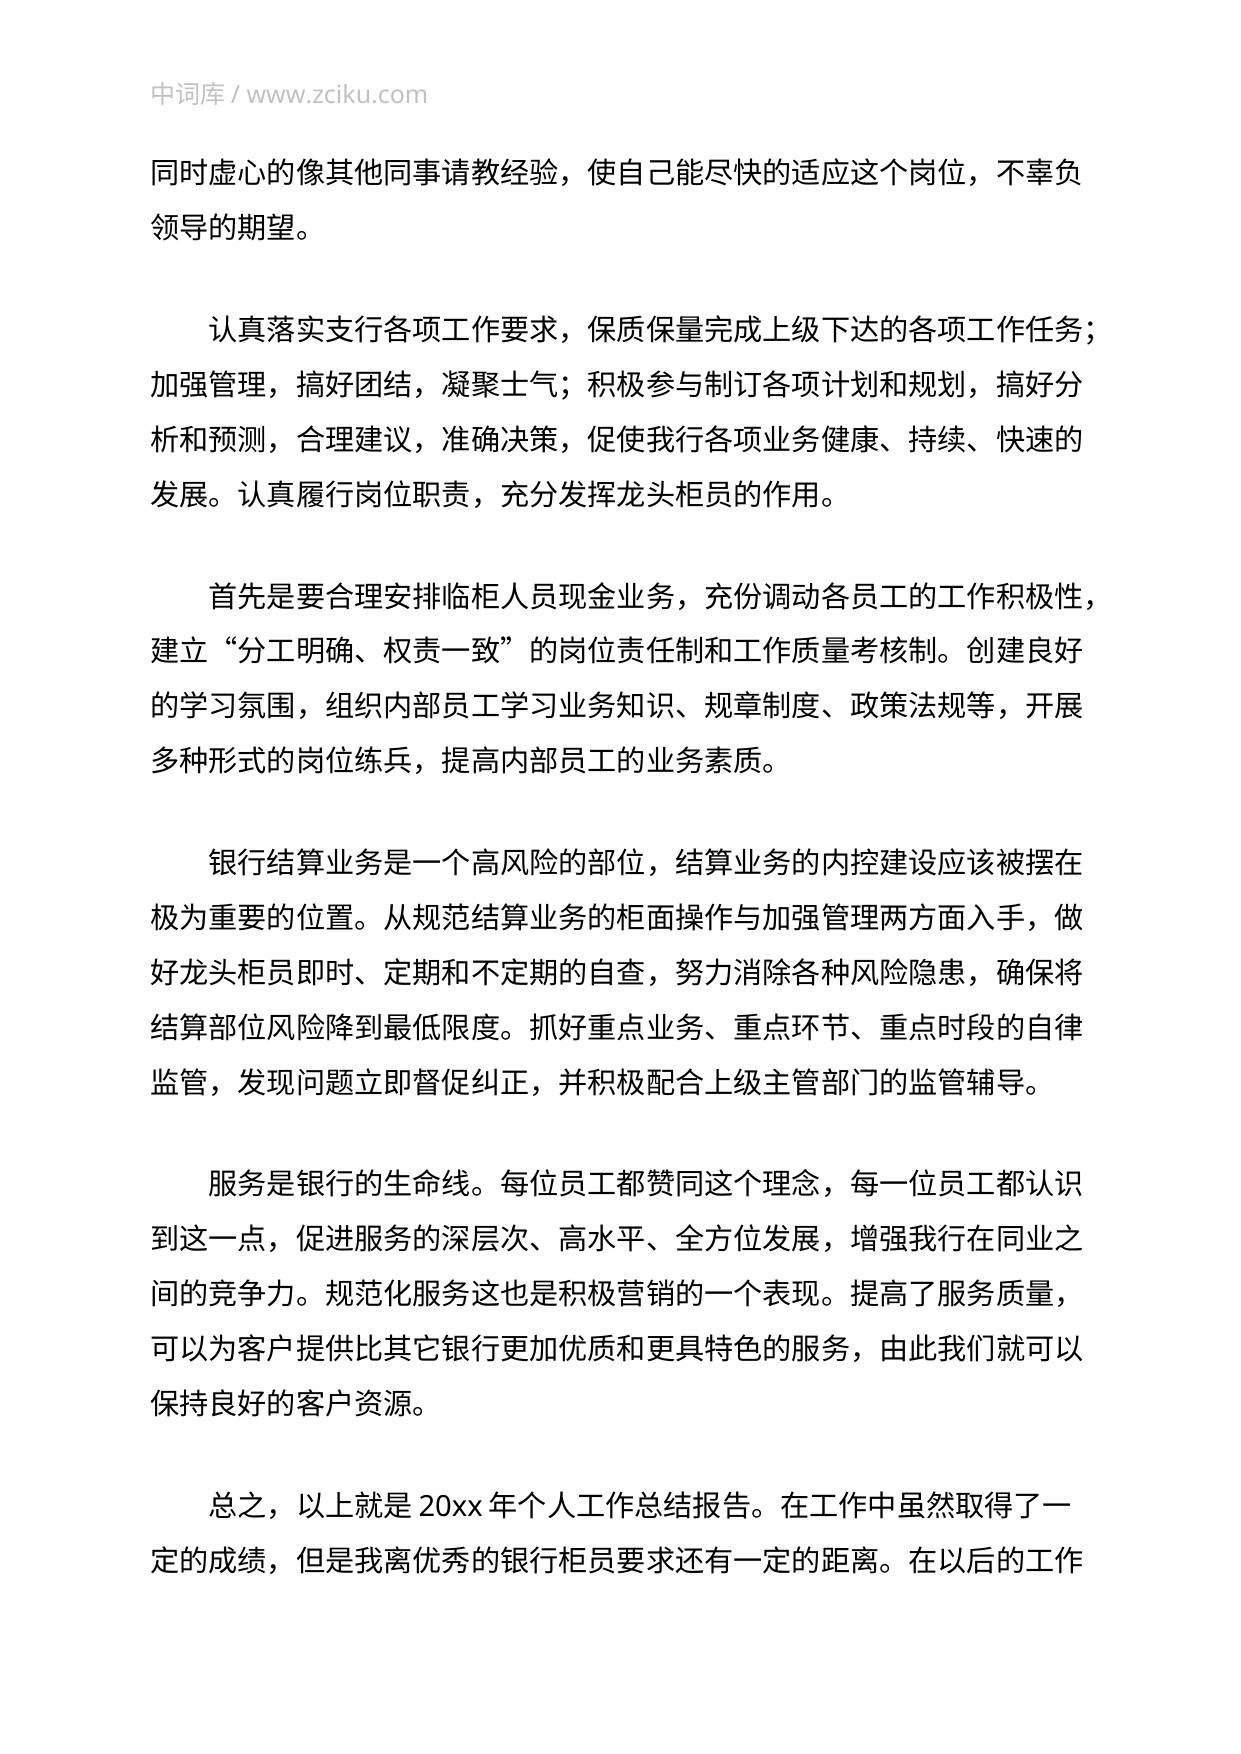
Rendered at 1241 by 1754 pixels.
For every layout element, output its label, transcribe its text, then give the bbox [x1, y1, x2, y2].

text 认真落实支行各项工作要求，保质保量完成上级下达的各项工作任务；加强管理，搞好团结，凝聚士气；积极参与制订各项计划和规划，搞好分析和预测，合理建议，准确决策，促使我行各项业务健康、持续、快速的发展。认真履行岗位职责，充分发挥龙头柜员的作用。 [150, 307, 1090, 514]
text 服务是银行的生命线。每位员工都赞同这个理念，每一位员工都认识到这一点，促进服务的深层次、高水平、全方位发展，增强我行在同业之间的竞争力。规范化服务这也是积极营销的一个表现。提高了服务质量，可以为客户提供比其它银行更加优质和更具特色的服务，由此我们就可以保持良好的客户资源。 [150, 1161, 1090, 1423]
text 银行结算业务是一个高风险的部位，结算业务的内控建设应该被摆在极为重要的位置。从规范结算业务的柜面操作与加强管理两方面入手，做好龙头柜员即时、定期和不定期的自查，努力消除各种风险隐患，确保将结算部位风险降到最低限度。抓好重点业务、重点环节、重点时段的自律监管，发现问题立即督促纠正，并积极配合上级主管部门的监管辅导。 [150, 839, 1090, 1101]
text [150, 1482, 1090, 1579]
text 首先是要合理安排临柜人员现金业务，充份调动各员工的工作积极性，建立“分工明确、权责一致”的岗位责任制和工作质量考核制。创建良好的学习氛围，组织内部员工学习业务知识、规章制度、政策法规等，开展多种形式的岗位练兵，提高内部员工的业务素质。 [150, 573, 1090, 780]
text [150, 150, 1090, 247]
